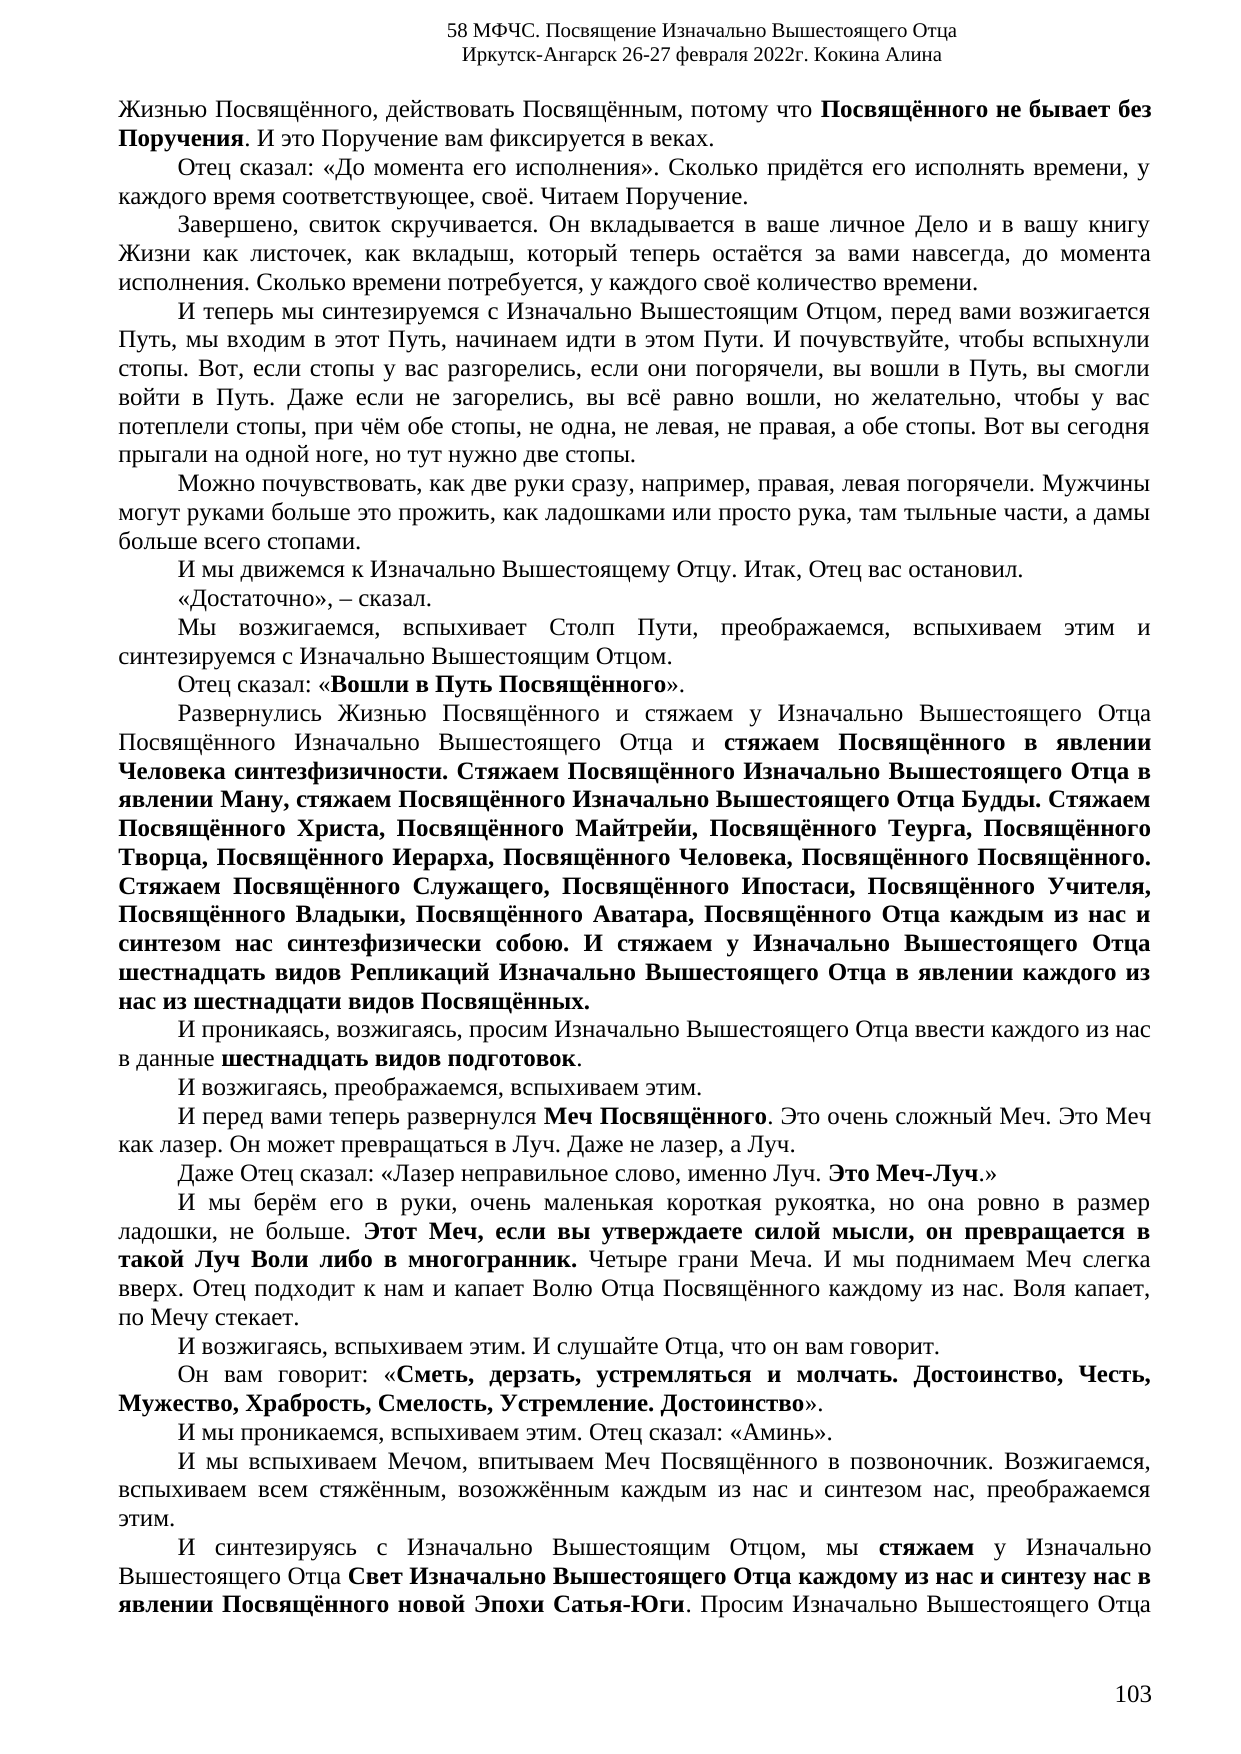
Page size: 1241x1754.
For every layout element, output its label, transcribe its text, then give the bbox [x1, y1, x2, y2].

text Завершено, свиток скручивается. Он вкладывается в ваше личное Дело и в вашу книгу Жизни как листочек, как вкладыш, который теперь остаётся за вами навсегда, до момента исполнения. Сколько времени потребуется, у каждого своё количество времени. [118, 209, 1152, 296]
text Даже Отец сказал: «Лазер неправильное слово, именно Луч. Это Меч-Луч.» [118, 1158, 1152, 1187]
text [118, 1532, 1152, 1618]
text «Достаточно», – сказал. [118, 583, 1152, 612]
text И мы движемся к Изначально Вышестоящему Отцу. Итак, Отец вас остановил. [118, 554, 1152, 583]
text Мы возжигаемся, вспыхивает Столп Пути, преображаемся, вспыхиваем этим и синтезируемся с Изначально Вышестоящим Отцом. [118, 612, 1152, 669]
text И теперь мы синтезируемся с Изначально Вышестоящим Отцом, перед вами возжигается Путь, мы входим в этот Путь, начинаем идти в этом Пути. И почувствуйте, чтобы вспыхнули стопы. Вот, если стопы у вас разгорелись, если они погорячели, вы вошли в Путь, вы смогли войти в Путь. Даже если не загорелись, вы всё равно вошли, но желательно, чтобы у вас потеплели стопы, при чём обе стопы, не одна, не левая, не правая, а обе стопы. Вот вы сегодня прыгали на одной ноге, но тут нужно две стопы. [118, 296, 1152, 468]
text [118, 94, 1152, 152]
text И проникаясь, возжигаясь, просим Изначально Вышестоящего Отца ввести каждого из нас в данные шестнадцать видов подготовок. [118, 1014, 1152, 1072]
text Можно почувствовать, как две руки сразу, например, правая, левая погорячели. Мужчины могут руками больше это прожить, как ладошками или просто рука, там тыльные части, а дамы больше всего стопами. [118, 468, 1152, 554]
text И возжигаясь, вспыхиваем этим. И слушайте Отца, что он вам говорит. [118, 1331, 1152, 1359]
text Отец сказал: «Вошли в Путь Посвящённого». [118, 669, 1152, 698]
text И мы проникаемся, вспыхиваем этим. Отец сказал: «Аминь». [118, 1417, 1152, 1446]
text И мы берём его в руки, очень маленькая короткая рукоятка, но она ровно в размер ладошки, не больше. Этот Меч, если вы утверждаете силой мысли, он превращается в такой Луч Воли либо в многогранник. Четыре грани Меча. И мы поднимаем Меч слегка вверх. Отец подходит к нам и капает Волю Отца Посвящённого каждому из нас. Воля капает, по Мечу стекает. [118, 1187, 1152, 1331]
text Он вам говорит: «Сметь, дерзать, устремляться и молчать. Достоинство, Честь, Мужество, Храбрость, Смелость, Устремление. Достоинство». [118, 1359, 1152, 1417]
text И мы вспыхиваем Мечом, впитываем Меч Посвящённого в позвоночник. Возжигаемся, вспыхиваем всем стяжённым, возожжённым каждым из нас и синтезом нас, преображаемся этим. [118, 1446, 1152, 1532]
text И возжигаясь, преображаемся, вспыхиваем этим. [118, 1072, 1152, 1101]
text И перед вами теперь развернулся Меч Посвящённого. Это очень сложный Меч. Это Меч как лазер. Он может превращаться в Луч. Даже не лазер, а Луч. [118, 1101, 1152, 1158]
text Развернулись Жизнью Посвящённого и стяжаем у Изначально Вышестоящего Отца Посвящённого Изначально Вышестоящего Отца и стяжаем Посвящённого в явлении Человека синтезфизичности. Стяжаем Посвящённого Изначально Вышестоящего Отца в явлении Ману, стяжаем Посвящённого Изначально Вышестоящего Отца Будды. Стяжаем Посвящённого Христа, Посвящённого Майтрейи, Посвящённого Теурга, Посвящённого Творца, Посвящённого Иерарха, Посвящённого Человека, Посвящённого Посвящённого. Стяжаем Посвящённого Служащего, Посвящённого Ипостаси, Посвящённого Учителя, Посвящённого Владыки, Посвящённого Аватара, Посвящённого Отца каждым из нас и синтезом нас синтезфизически собою. И стяжаем у Изначально Вышестоящего Отца шестнадцать видов Репликаций Изначально Вышестоящего Отца в явлении каждого из нас из шестнадцати видов Посвящённых. [118, 698, 1152, 1014]
text Отец сказал: «До момента его исполнения». Сколько придётся его исполнять времени, у каждого время соответствующее, своё. Читаем Поручение. [118, 152, 1152, 209]
